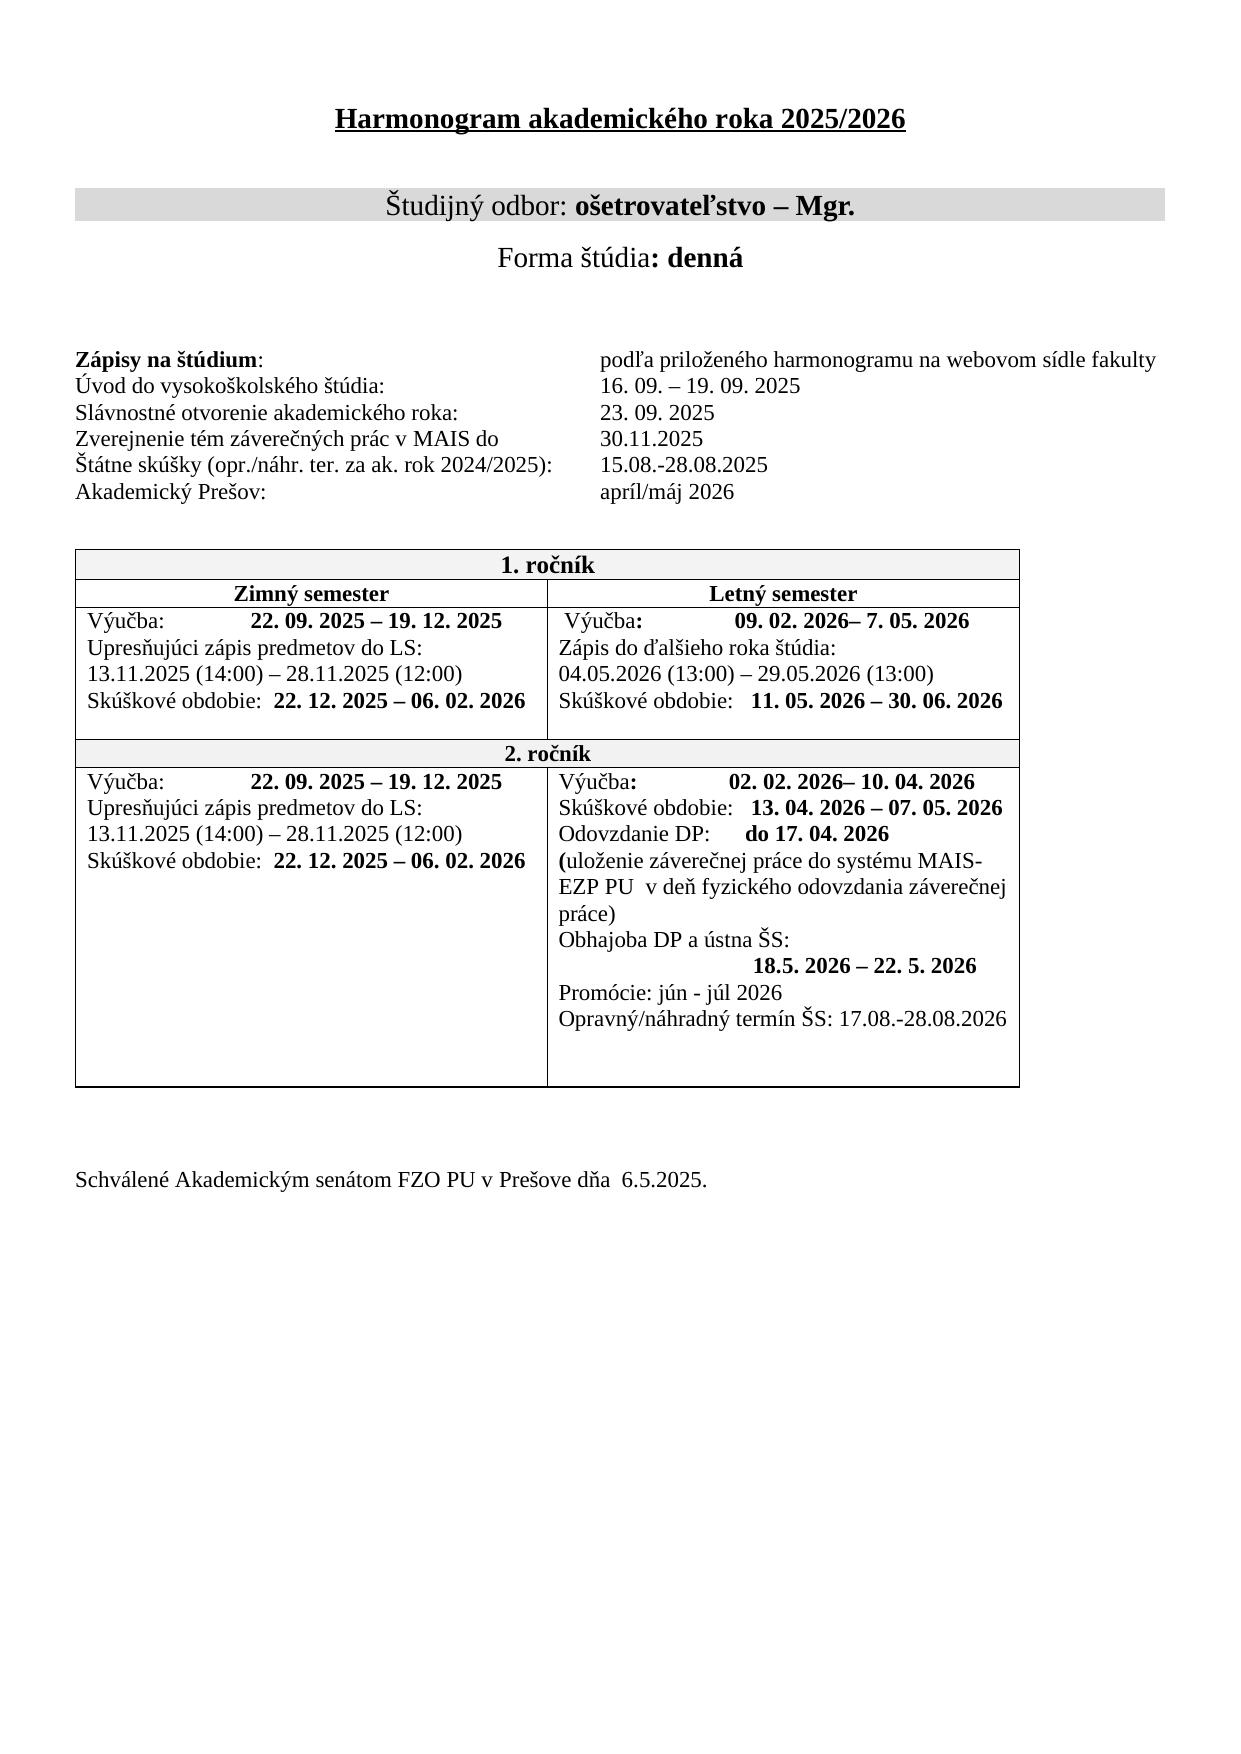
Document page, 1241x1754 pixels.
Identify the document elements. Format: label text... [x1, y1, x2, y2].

text Forma štúdia: denná [75, 241, 1165, 274]
text Štátne skúšky (opr./náhr. ter. za ak. rok 2024/2025): 15.08.-28.08.2025 [75, 452, 1165, 478]
table_cell 2. ročník [76, 740, 1019, 767]
table_cell Výučba: 02. 02. 2026– 10. 04. 2026 Skúškové obdobie: 13. 04. 2026 – 07. 05. 2026 Odovzdanie DP: do 17. 04. 2026 (uloženie záverečnej práce do systému MAIS- EZP PU v deň fyzického odovzdania záverečnej práce) Obhajoba DP a ústna ŠS: 18.5. 2026 – 22. 5. 2026 Promócie: jún - júl 2026 Opravný/náhradný termín ŠS: 17.08.-28.08.2026 [548, 768, 1019, 1086]
text Slávnostné otvorenie akademického roka: 23. 09. 2025 [75, 399, 1165, 425]
text Študijný odbor: ošetrovateľstvo – Mgr. [75, 188, 1165, 221]
table_cell Výučba: 09. 02. 2026– 7. 05. 2026 Zápis do ďalšieho roka štúdia: 04.05.2026 (13:00) – 29.05.2026 (13:00) Skúškové obdobie: 11. 05. 2026 – 30. 06. 2026 [548, 608, 1019, 739]
text Harmonogram akademického roka 2025/2026 [75, 101, 1165, 135]
table_cell Výučba: 22. 09. 2025 – 19. 12. 2025 Upresňujúci zápis predmetov do LS: 13.11.2025 (14:00) – 28.11.2025 (12:00) Skúškové obdobie: 22. 12. 2025 – 06. 02. 2026 [76, 608, 547, 739]
text Úvod do vysokoškolského štúdia: 16. 09. – 19. 09. 2025 [75, 372, 1165, 399]
text Zápisy na štúdium: podľa priloženého harmonogramu na webovom sídle fakulty [75, 346, 1165, 372]
table_header 1. ročník [76, 550, 1019, 579]
text Akademický Prešov: apríl/máj 2026 [75, 478, 1165, 504]
text Schválené Akademickým senátom FZO PU v Prešove dňa 6.5.2025. [75, 1167, 1165, 1193]
table_cell Zimný semester [76, 580, 547, 607]
text Zverejnenie tém záverečných prác v MAIS do 30.11.2025 [75, 425, 1165, 452]
table_cell Výučba: 22. 09. 2025 – 19. 12. 2025 Upresňujúci zápis predmetov do LS: 13.11.2025 (14:00) – 28.11.2025 (12:00) Skúškové obdobie: 22. 12. 2025 – 06. 02. 2026 [76, 768, 547, 1086]
table_cell Letný semester [548, 580, 1019, 607]
